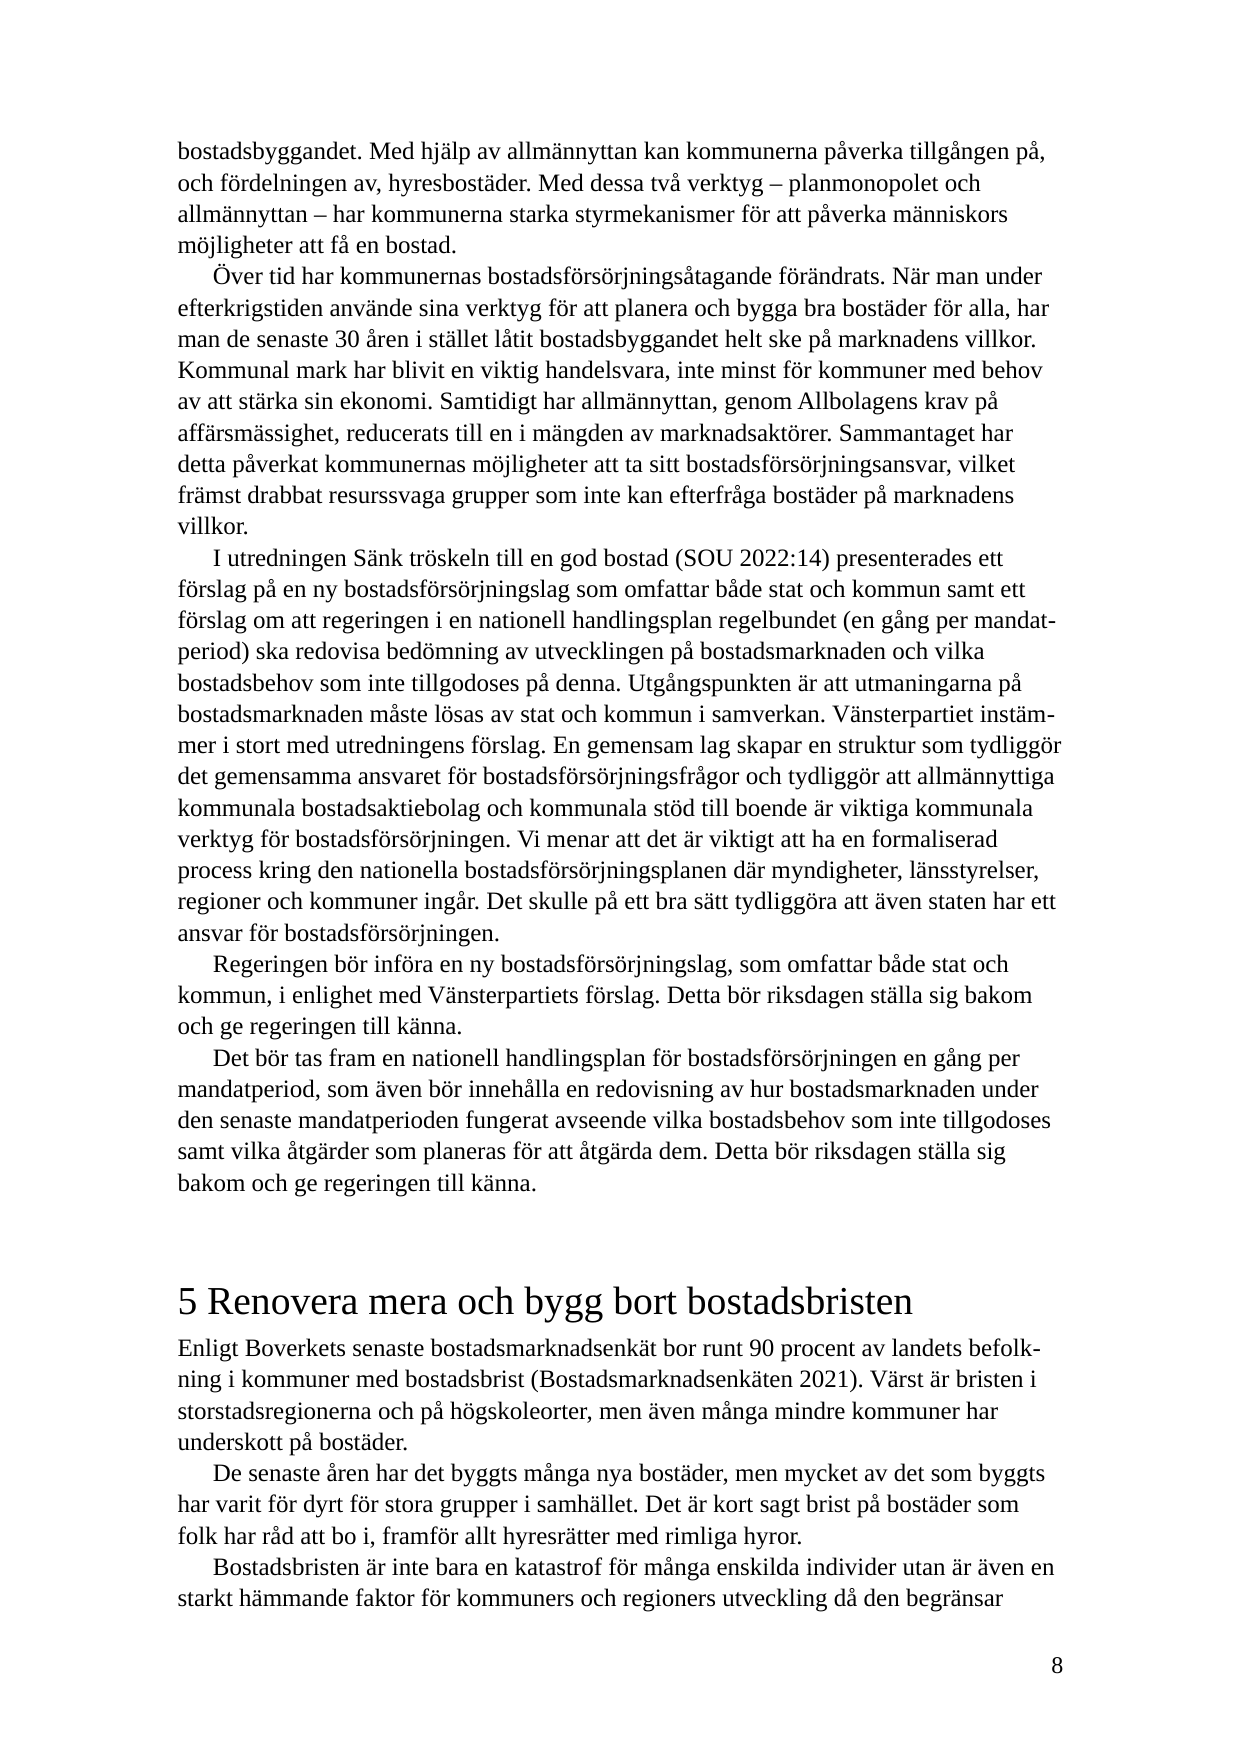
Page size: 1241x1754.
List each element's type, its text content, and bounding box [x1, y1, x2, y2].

text Renovera mera och bygg bort bostadsbristen [177, 1282, 1063, 1322]
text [177, 134, 1063, 259]
text Över tid har kommunernas bostadsförsörjningsåtagande förändrats. När man under efterkrigstiden använde sina verktyg för att planera och bygga bra bostäder för alla, har man de senaste 30 åren i stället låtit bostadsbyggandet helt ske på marknadens villkor. Kommunal mark har blivit en viktig handelsvara, inte minst för kommuner med behov av att stärka sin ekonomi. Samtidigt har allmännyttan, genom Allbolagens krav på affärsmässighet, reducerats till en i mängden av marknadsaktörer. Sammantaget har detta påverkat kommunernas möjligheter att ta sitt bostadsförsörjningsansvar, vilket främst drabbat resurssvaga grupper som inte kan efterfråga bostäder på marknadens villkor. [177, 259, 1063, 540]
text Enligt Boverkets senaste bostadsmarknadsenkät bor runt 90 procent av landets befolkning i kommuner med bostadsbrist (Bostadsmarknadsenkäten 2021). Värst är bristen i storstadsregionerna och på högskoleorter, men även många mindre kommuner har underskott på bostäder. [177, 1331, 1063, 1456]
text De senaste åren har det byggts många nya bostäder, men mycket av det som byggts har varit för dyrt för stora grupper i samhället. Det är kort sagt brist på bostäder som folk har råd att bo i, framför allt hyresrätter med rimliga hyror. [177, 1456, 1063, 1549]
text Regeringen bör införa en ny bostadsförsörjningslag, som omfattar både stat och kommun, i enlighet med Vänsterpartiets förslag. Detta bör riksdagen ställa sig bakom och ge regeringen till känna. [177, 946, 1063, 1040]
text I utredningen Sänk tröskeln till en god bostad (SOU 2022:14) presenterades ett förslag på en ny bostadsförsörjningslag som omfattar både stat och kommun samt ett förslag om att regeringen i en nationell handlingsplan regelbundet (en gång per mandatperiod) ska redovisa bedömning av utvecklingen på bostadsmarknaden och vilka bostadsbehov som inte tillgodoses på denna. Utgångspunkten är att utmaningarna på bostadsmarknaden måste lösas av stat och kommun i samverkan. Vänsterpartiet instämmer i stort med utredningens förslag. En gemensam lag skapar en struktur som tydliggör det gemensamma ansvaret för bostadsförsörjningsfrågor och tydliggör att allmännyttiga kommunala bostadsaktiebolag och kommunala stöd till boende är viktiga kommunala verktyg för bostadsförsörjningen. Vi menar att det är viktigt att ha en formaliserad process kring den nationella bostadsförsörjningsplanen där myndigheter, länsstyrelser, regioner och kommuner ingår. Det skulle på ett bra sätt tydliggöra att även staten har ett ansvar för bostadsförsörjningen. [177, 540, 1063, 946]
text Det bör tas fram en nationell handlingsplan för bostadsförsörjningen en gång per mandatperiod, som även bör innehålla en redovisning av hur bostadsmarknaden under den senaste mandatperioden fungerat avseende vilka bostadsbehov som inte tillgodoses samt vilka åtgärder som planeras för att åtgärda dem. Detta bör riksdagen ställa sig bakom och ge regeringen till känna. [177, 1040, 1063, 1196]
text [177, 1549, 1063, 1612]
